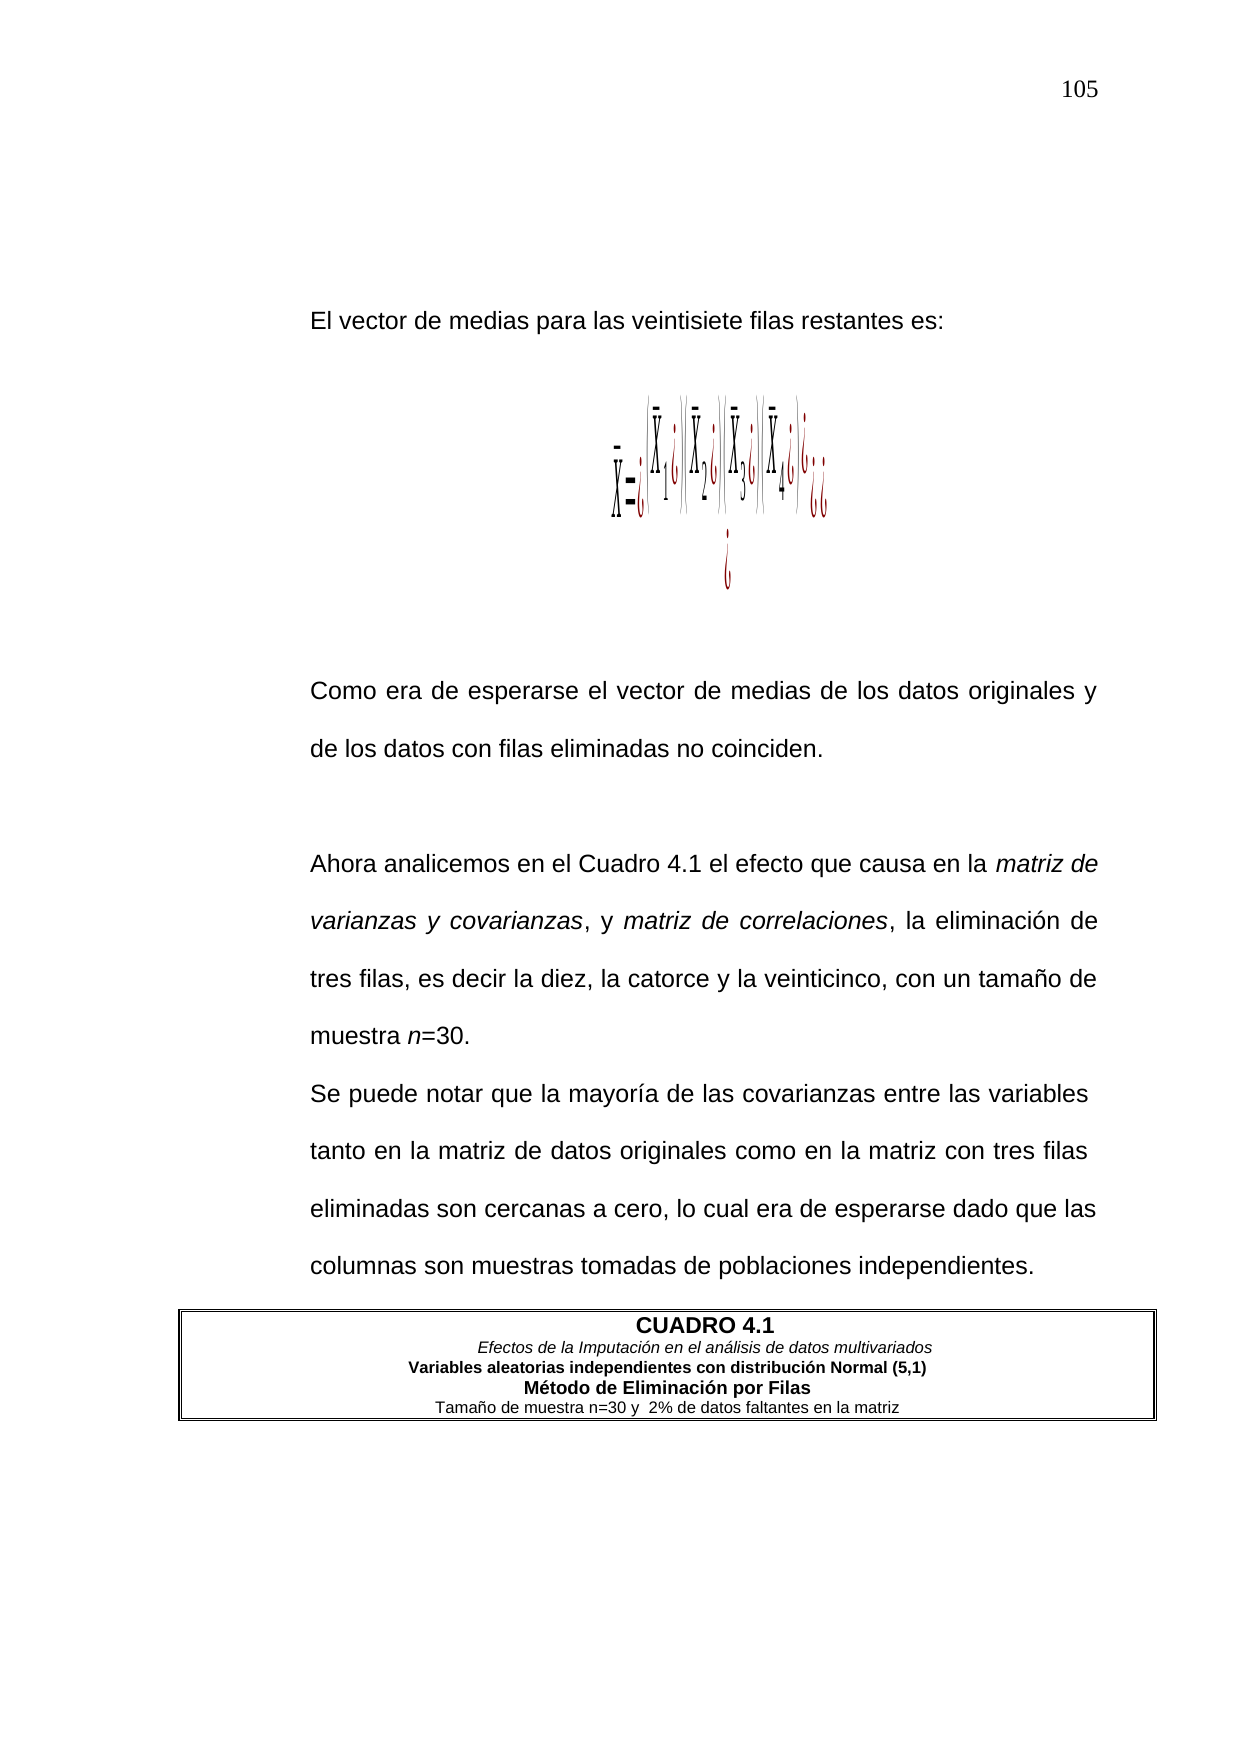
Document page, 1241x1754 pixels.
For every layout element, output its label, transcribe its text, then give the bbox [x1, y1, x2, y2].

text Como era de esperarse el vector de medias de los datos originales y de los datos con filas eliminadas no coinciden. [310, 676, 1098, 762]
text El vector de medias para las veintisiete filas restantes es: [310, 306, 1098, 335]
text Se puede notar que la mayoría de las covarianzas entre las variables tanto en la matriz de datos originales como en la matriz con tres filas eliminadas son cercanas a cero, lo cual era de esperarse dado que las columnas son muestras tomadas de poblaciones independientes. [274, 1079, 1098, 1280]
text Ahora analicemos en el Cuadro 4.1 el efecto que causa en la matriz de varianzas y covarianzas, y matriz de correlaciones, la eliminación de tres filas, es decir la diez, la catorce y la veinticinco, con un tamaño de muestra n=30. [310, 849, 1098, 1050]
table_header CUADRO 4.1 Efectos de en el análisis de datos multivariados Variables aleatorias independientes con distribución Normal (5,1) Método de Eliminación por Filas Tamaño de muestra n=30 y 2% de datos faltantes en la matriz [182, 1312, 1153, 1417]
